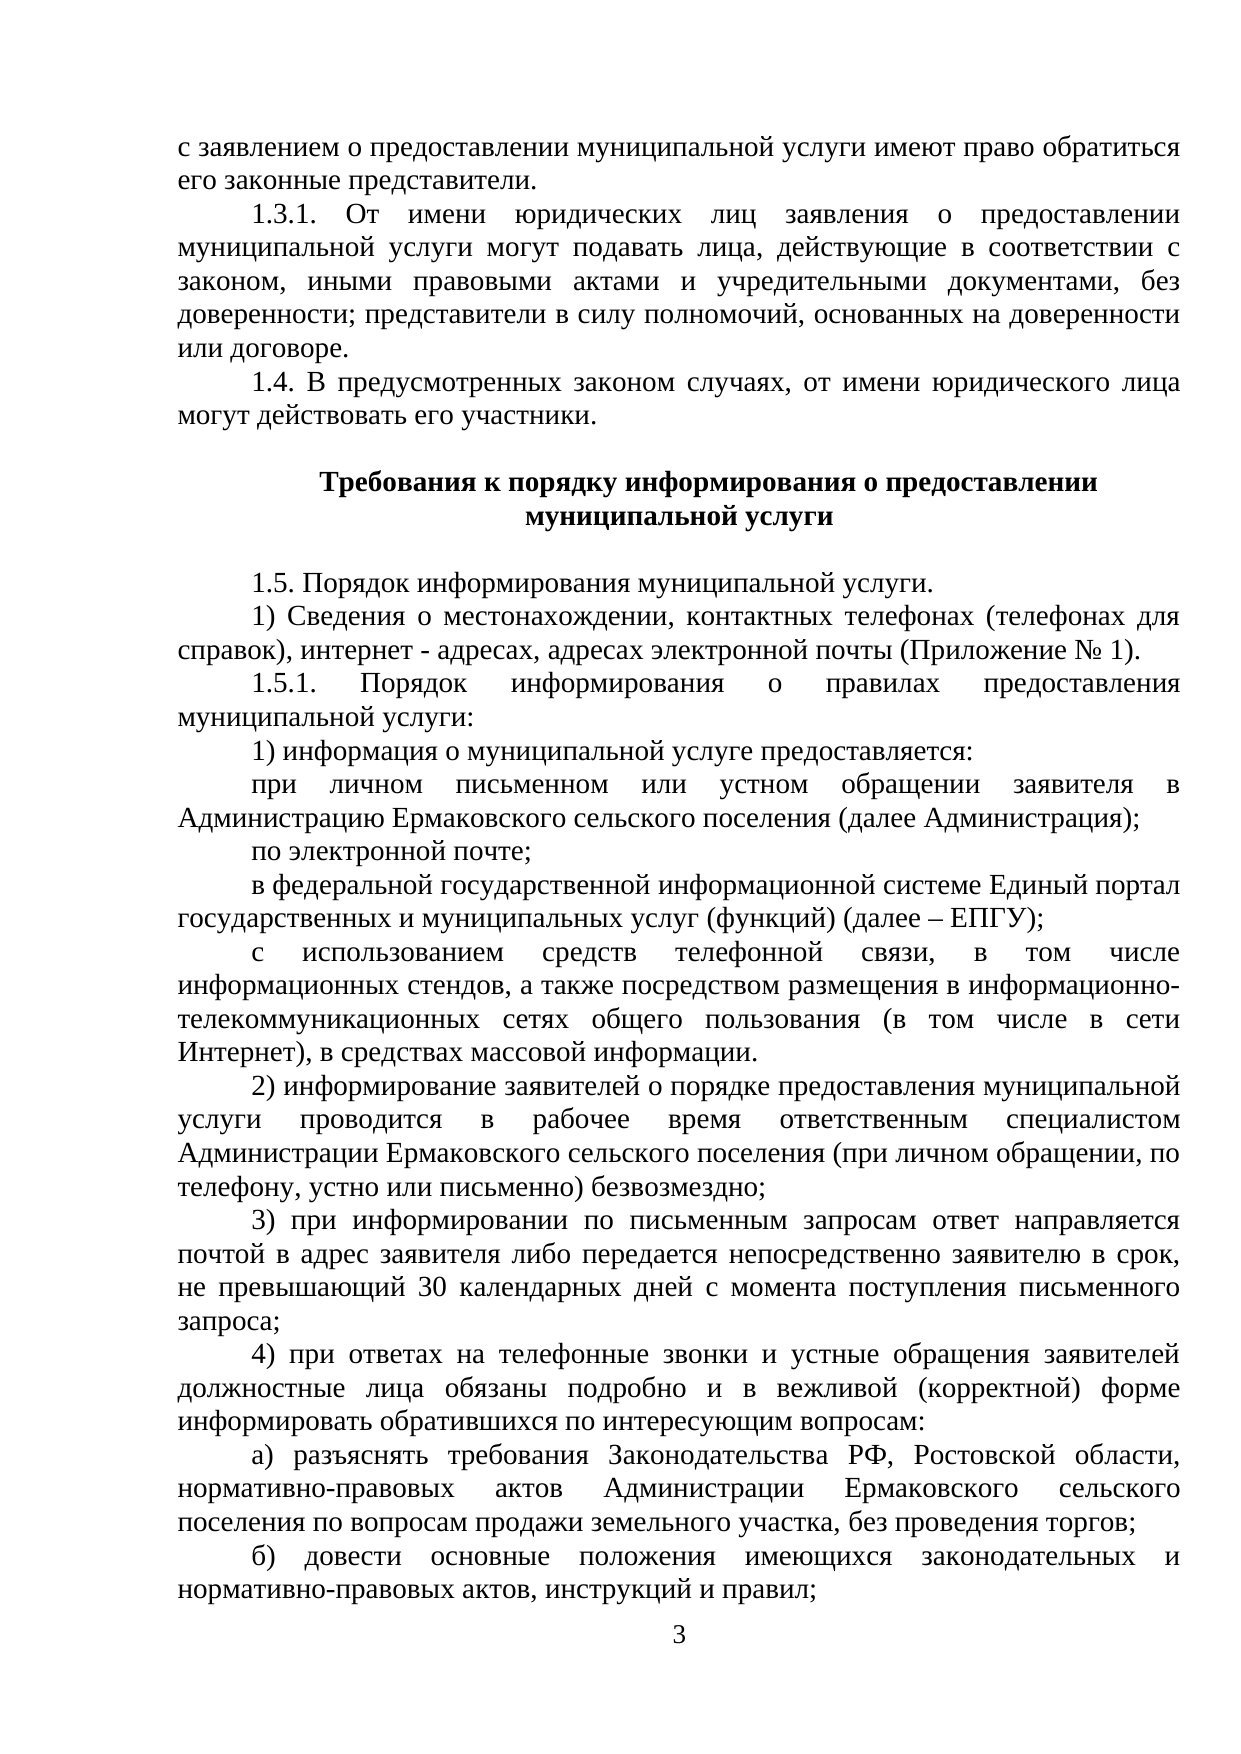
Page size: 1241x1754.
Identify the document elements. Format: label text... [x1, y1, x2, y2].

text а) разъяснять требования Законодательства РФ, Ростовской области, нормативно-правовых актов Администрации Ермаковского сельского поселения по вопросам продажи земельного участка, без проведения торгов; [177, 1437, 1181, 1538]
text при личном письменном или устном обращении заявителя в Администрацию Ермаковского сельского поселения (далее Администрация); [177, 766, 1181, 833]
text 2) информирование заявителей о порядке предоставления муниципальной услуги проводится в рабочее время ответственным специалистом Администрации Ермаковского сельского поселения (при личном обращении, по телефону, устно или письменно) безвозмездно; [177, 1068, 1181, 1202]
text 1.4. В предусмотренных законом случаях, от имени юридического лица могут действовать его участники. [177, 364, 1181, 431]
text 1.5.1. Порядок информирования о правилах предоставления муниципальной услуги: [177, 666, 1181, 733]
text 1.5. Порядок информирования муниципальной услуги. [177, 565, 1181, 598]
text по электронной почте; [177, 833, 1181, 867]
text в федеральной государственной информационной системе Единый портал государственных и муниципальных услуг (функций) (далее – ЕПГУ); [177, 867, 1181, 934]
text 1) Сведения о местонахождении, контактных телефонах (телефонах для справок), интернет - адресах, адресах электронной почты (Приложение № 1). [177, 598, 1181, 666]
text 3) при информировании по письменным запросам ответ направляется почтой в адрес заявителя либо передается непосредственно заявителю в срок, не превышающий 30 календарных дней с момента поступления письменного запроса; [177, 1202, 1181, 1336]
text Требования к порядку информирования о предоставлении муниципальной услуги [177, 464, 1181, 531]
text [177, 129, 1181, 196]
text б) довести основные положения имеющихся законодательных и нормативно-правовых актов, инструкций и правил; [177, 1538, 1181, 1605]
text 1.3.1. От имени юридических лиц заявления о предоставлении муниципальной услуги могут подавать лица, действующие в соответствии с законом, иными правовыми актами и учредительными документами, без доверенности; представители в силу полномочий, основанных на доверенности или договоре. [177, 196, 1181, 364]
text с использованием средств телефонной связи, в том числе информационных стендов, а также посредством размещения в информационно-телекоммуникационных сетях общего пользования (в том числе в сети Интернет), в средствах массовой информации. [177, 934, 1181, 1068]
text 1) информация о муниципальной услуге предоставляется: [177, 733, 1181, 766]
text 4) при ответах на телефонные звонки и устные обращения заявителей должностные лица обязаны подробно и в вежливой (корректной) форме информировать обратившихся по интересующим вопросам: [177, 1336, 1181, 1437]
